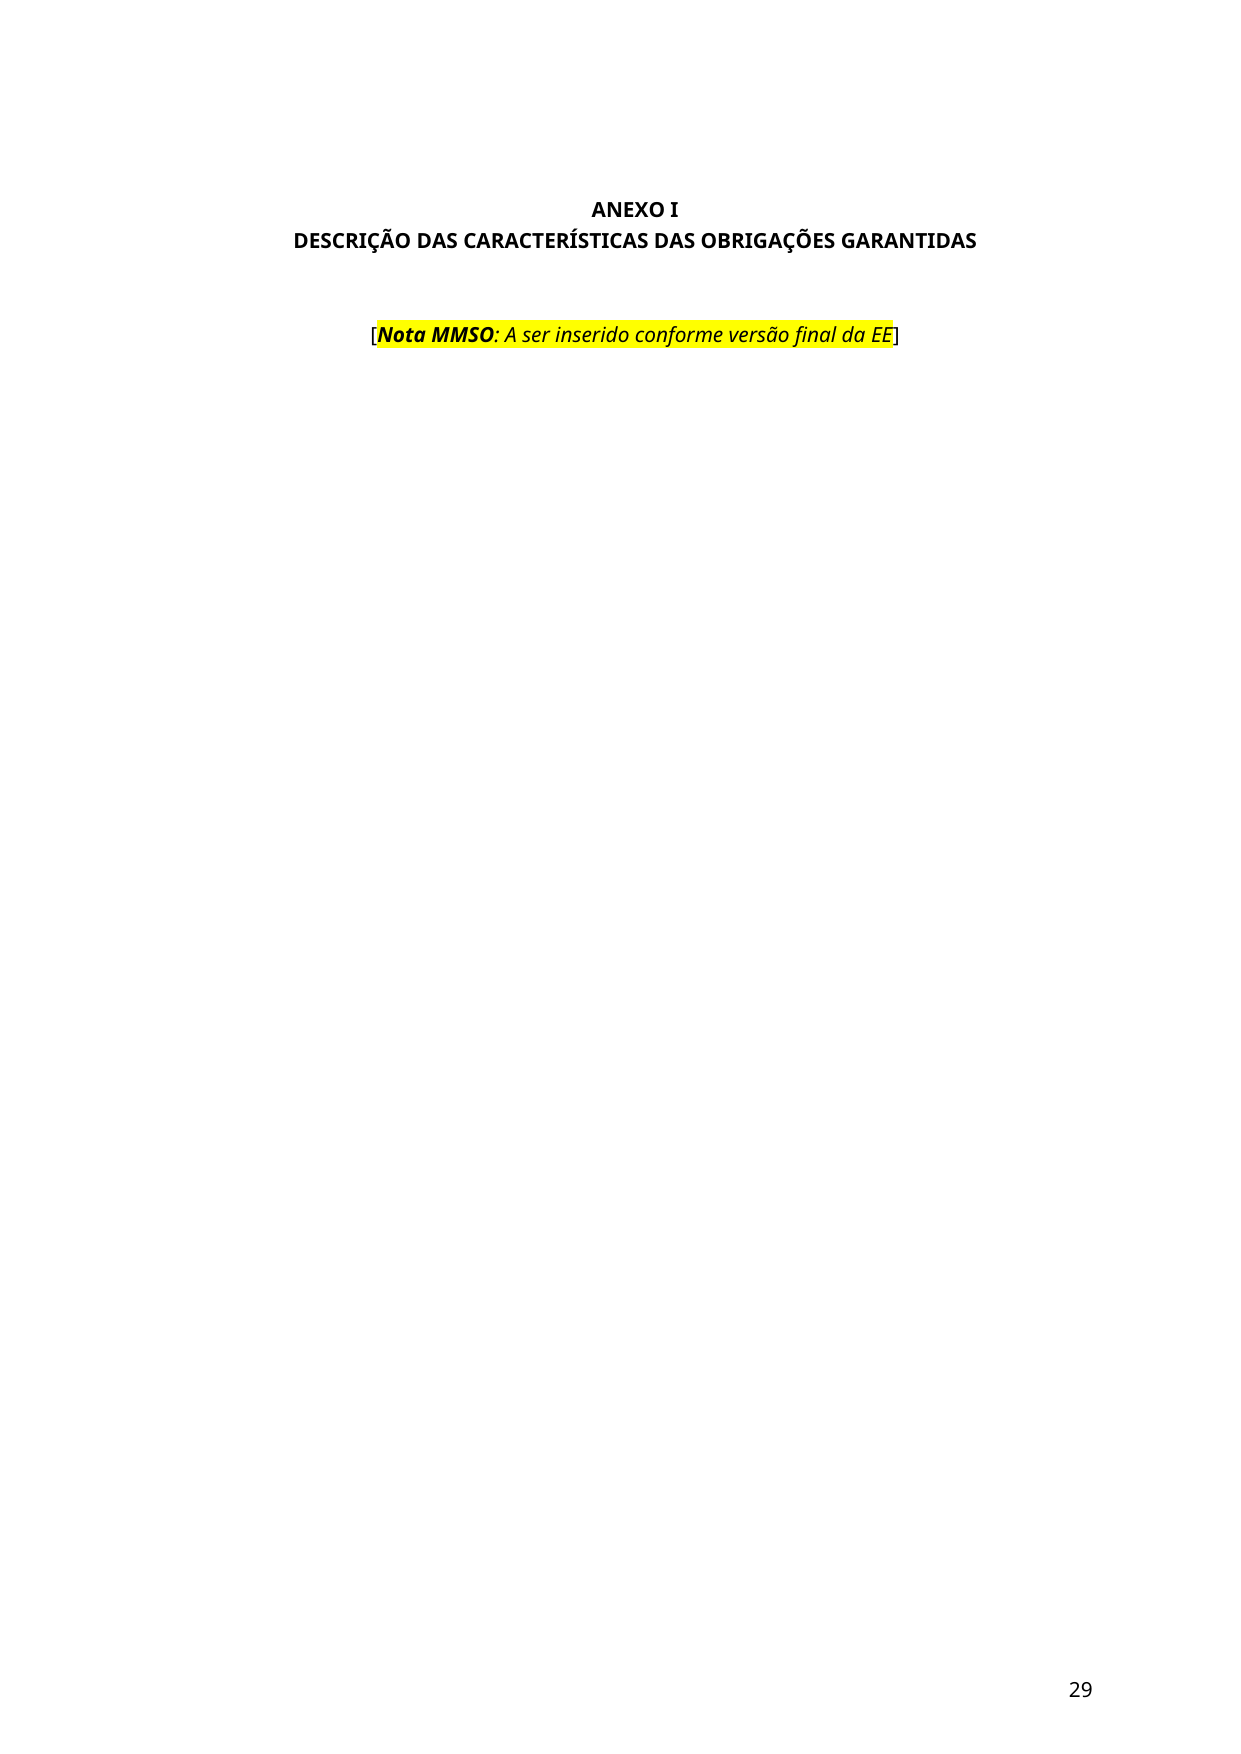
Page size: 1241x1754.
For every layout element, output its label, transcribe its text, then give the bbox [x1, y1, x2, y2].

text ANEXO I DESCRIÇÃO DAS CARACTERÍSTICAS DAS OBRIGAÇÕES GARANTIDAS [177, 192, 1092, 254]
text [Nota MMSO: A ser inserido conforme versão final da EE] [177, 317, 1092, 348]
